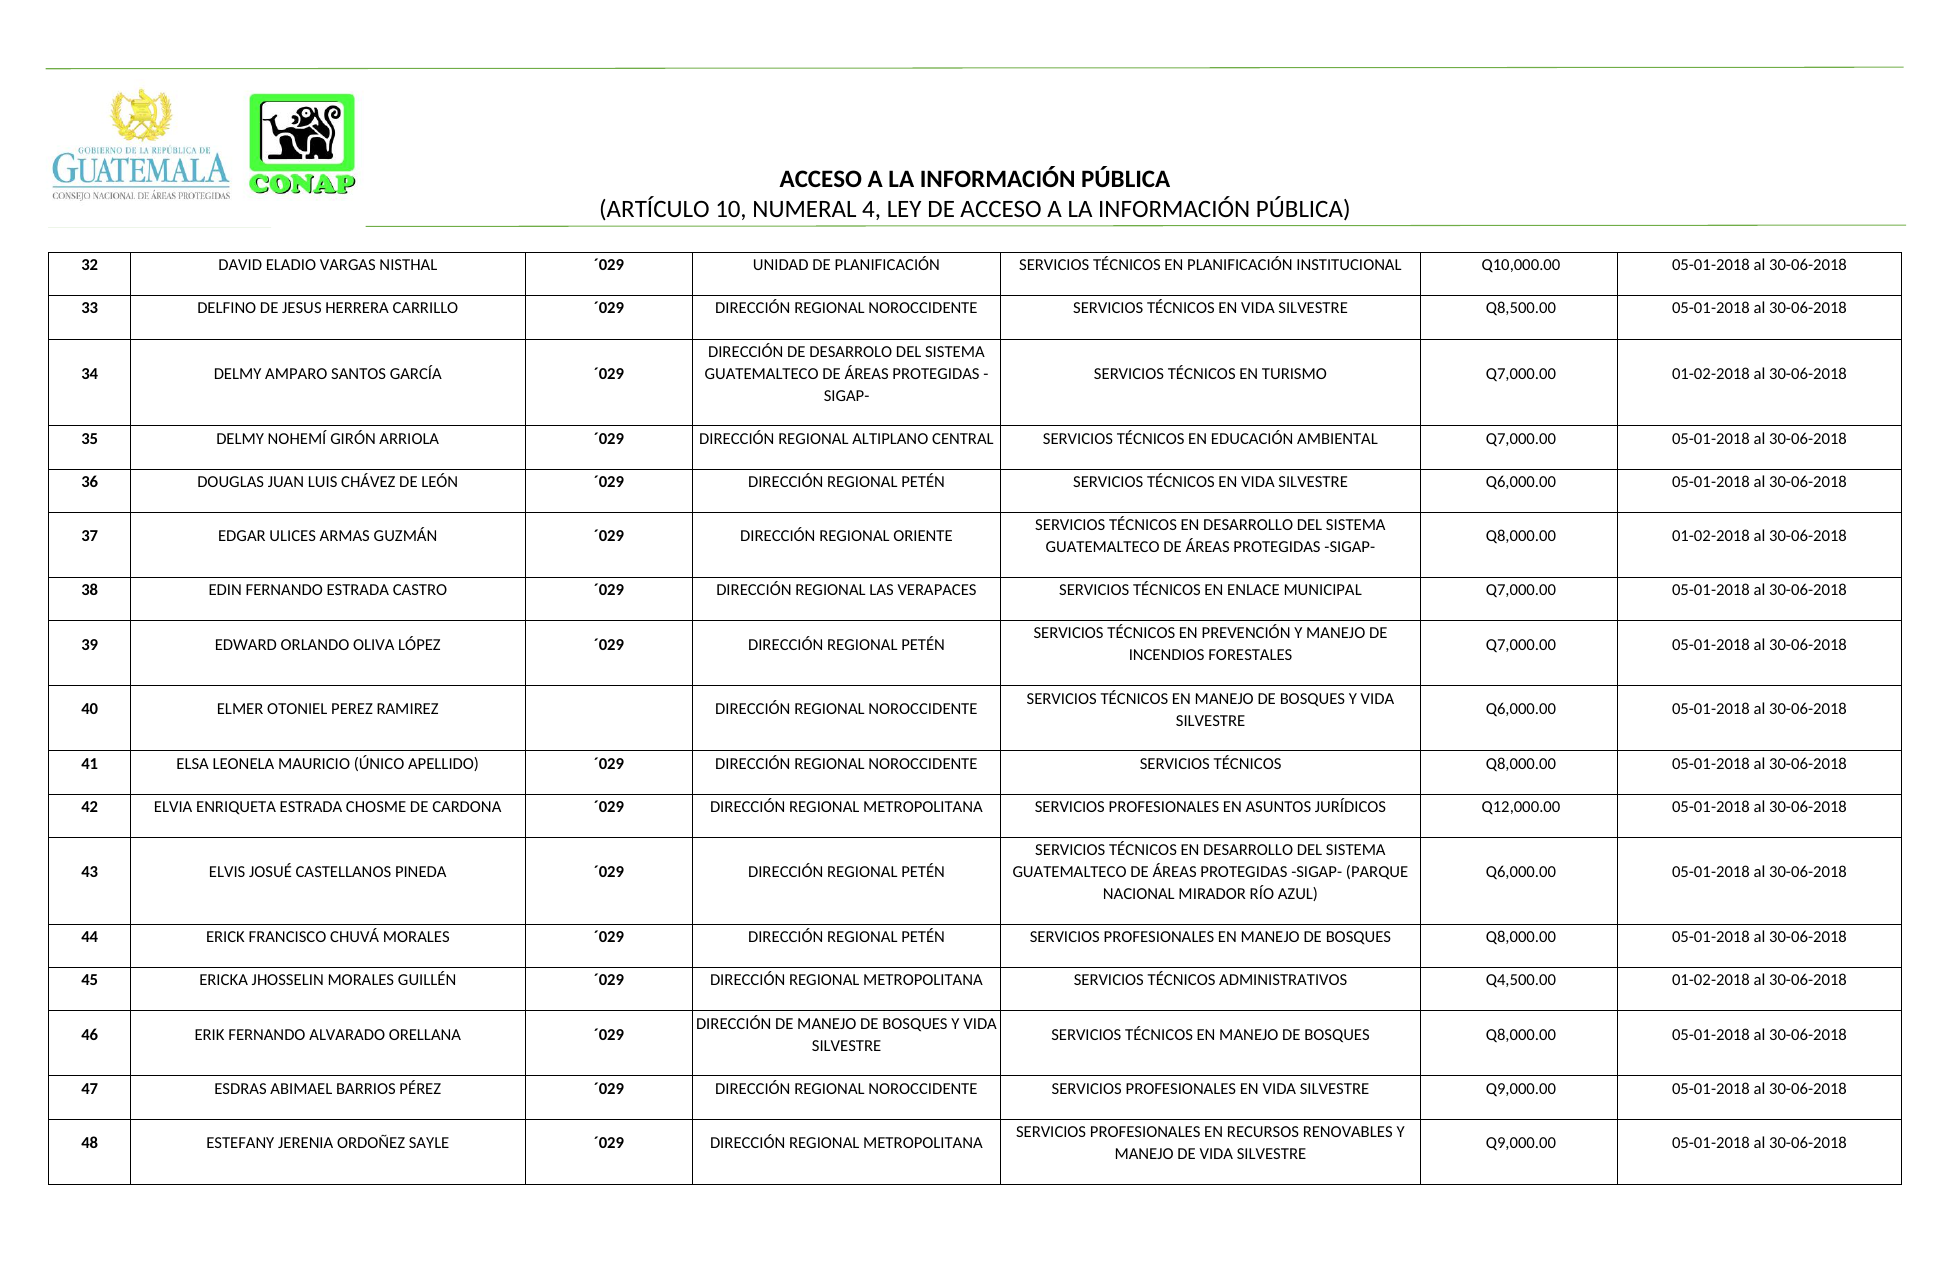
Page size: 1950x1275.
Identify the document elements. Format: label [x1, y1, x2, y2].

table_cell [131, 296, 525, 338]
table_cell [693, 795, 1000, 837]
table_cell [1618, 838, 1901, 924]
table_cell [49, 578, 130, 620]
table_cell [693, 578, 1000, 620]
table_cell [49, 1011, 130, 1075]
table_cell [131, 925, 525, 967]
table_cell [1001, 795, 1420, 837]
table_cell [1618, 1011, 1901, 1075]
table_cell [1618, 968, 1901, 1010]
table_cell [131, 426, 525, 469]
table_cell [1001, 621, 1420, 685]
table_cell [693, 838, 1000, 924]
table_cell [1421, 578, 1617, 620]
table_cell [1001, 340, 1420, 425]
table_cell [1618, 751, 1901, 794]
picture [36, 79, 366, 227]
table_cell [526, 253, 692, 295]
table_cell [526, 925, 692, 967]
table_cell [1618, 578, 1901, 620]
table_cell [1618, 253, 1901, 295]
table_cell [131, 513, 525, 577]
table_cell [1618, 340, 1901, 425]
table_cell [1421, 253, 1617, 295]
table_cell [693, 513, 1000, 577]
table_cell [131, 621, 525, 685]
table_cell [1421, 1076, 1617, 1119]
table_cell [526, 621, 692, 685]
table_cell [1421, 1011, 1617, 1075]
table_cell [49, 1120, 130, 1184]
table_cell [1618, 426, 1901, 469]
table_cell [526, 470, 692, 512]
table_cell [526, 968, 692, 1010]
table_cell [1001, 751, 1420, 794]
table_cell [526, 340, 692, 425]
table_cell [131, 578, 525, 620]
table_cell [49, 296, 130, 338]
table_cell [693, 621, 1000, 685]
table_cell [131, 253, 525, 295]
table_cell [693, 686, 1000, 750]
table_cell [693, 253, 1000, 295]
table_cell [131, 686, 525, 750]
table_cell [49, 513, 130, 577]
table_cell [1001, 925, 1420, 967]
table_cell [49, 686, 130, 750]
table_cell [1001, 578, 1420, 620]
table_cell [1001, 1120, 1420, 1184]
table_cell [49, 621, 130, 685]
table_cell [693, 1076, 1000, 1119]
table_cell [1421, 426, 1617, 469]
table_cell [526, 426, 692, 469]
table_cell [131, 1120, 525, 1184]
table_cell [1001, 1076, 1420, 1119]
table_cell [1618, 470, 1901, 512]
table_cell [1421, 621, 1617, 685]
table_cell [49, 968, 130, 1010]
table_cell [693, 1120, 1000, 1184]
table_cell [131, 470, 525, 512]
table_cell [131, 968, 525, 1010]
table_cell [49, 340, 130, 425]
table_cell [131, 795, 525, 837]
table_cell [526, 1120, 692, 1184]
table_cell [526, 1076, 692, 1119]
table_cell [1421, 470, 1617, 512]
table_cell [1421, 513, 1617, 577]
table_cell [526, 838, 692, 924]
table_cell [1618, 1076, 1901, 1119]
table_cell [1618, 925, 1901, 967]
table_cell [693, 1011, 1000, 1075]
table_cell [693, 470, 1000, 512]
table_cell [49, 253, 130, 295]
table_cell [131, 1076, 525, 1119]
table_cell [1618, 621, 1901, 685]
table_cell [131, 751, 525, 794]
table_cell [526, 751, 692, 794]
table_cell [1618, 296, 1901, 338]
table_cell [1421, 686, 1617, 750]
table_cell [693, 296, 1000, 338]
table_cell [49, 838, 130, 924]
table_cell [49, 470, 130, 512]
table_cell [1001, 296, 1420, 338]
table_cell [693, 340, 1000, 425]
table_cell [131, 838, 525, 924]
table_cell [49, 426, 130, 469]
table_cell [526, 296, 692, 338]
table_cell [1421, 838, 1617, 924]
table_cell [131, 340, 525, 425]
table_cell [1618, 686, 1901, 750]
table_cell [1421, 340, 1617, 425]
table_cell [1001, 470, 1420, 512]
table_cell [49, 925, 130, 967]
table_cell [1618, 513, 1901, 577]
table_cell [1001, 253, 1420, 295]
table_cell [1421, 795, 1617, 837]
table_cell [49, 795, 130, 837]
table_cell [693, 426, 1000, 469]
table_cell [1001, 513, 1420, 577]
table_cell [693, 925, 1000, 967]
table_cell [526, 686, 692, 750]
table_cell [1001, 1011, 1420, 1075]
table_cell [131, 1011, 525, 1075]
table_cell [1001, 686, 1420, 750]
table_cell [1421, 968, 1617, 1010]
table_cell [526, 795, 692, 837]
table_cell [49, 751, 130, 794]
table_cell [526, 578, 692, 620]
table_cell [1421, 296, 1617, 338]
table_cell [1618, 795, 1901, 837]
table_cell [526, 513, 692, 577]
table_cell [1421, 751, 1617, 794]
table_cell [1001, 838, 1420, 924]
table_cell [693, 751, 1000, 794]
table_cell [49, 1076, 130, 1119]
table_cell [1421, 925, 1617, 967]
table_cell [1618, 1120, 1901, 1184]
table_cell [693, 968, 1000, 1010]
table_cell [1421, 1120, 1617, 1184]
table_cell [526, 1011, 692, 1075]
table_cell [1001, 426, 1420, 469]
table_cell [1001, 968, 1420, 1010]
